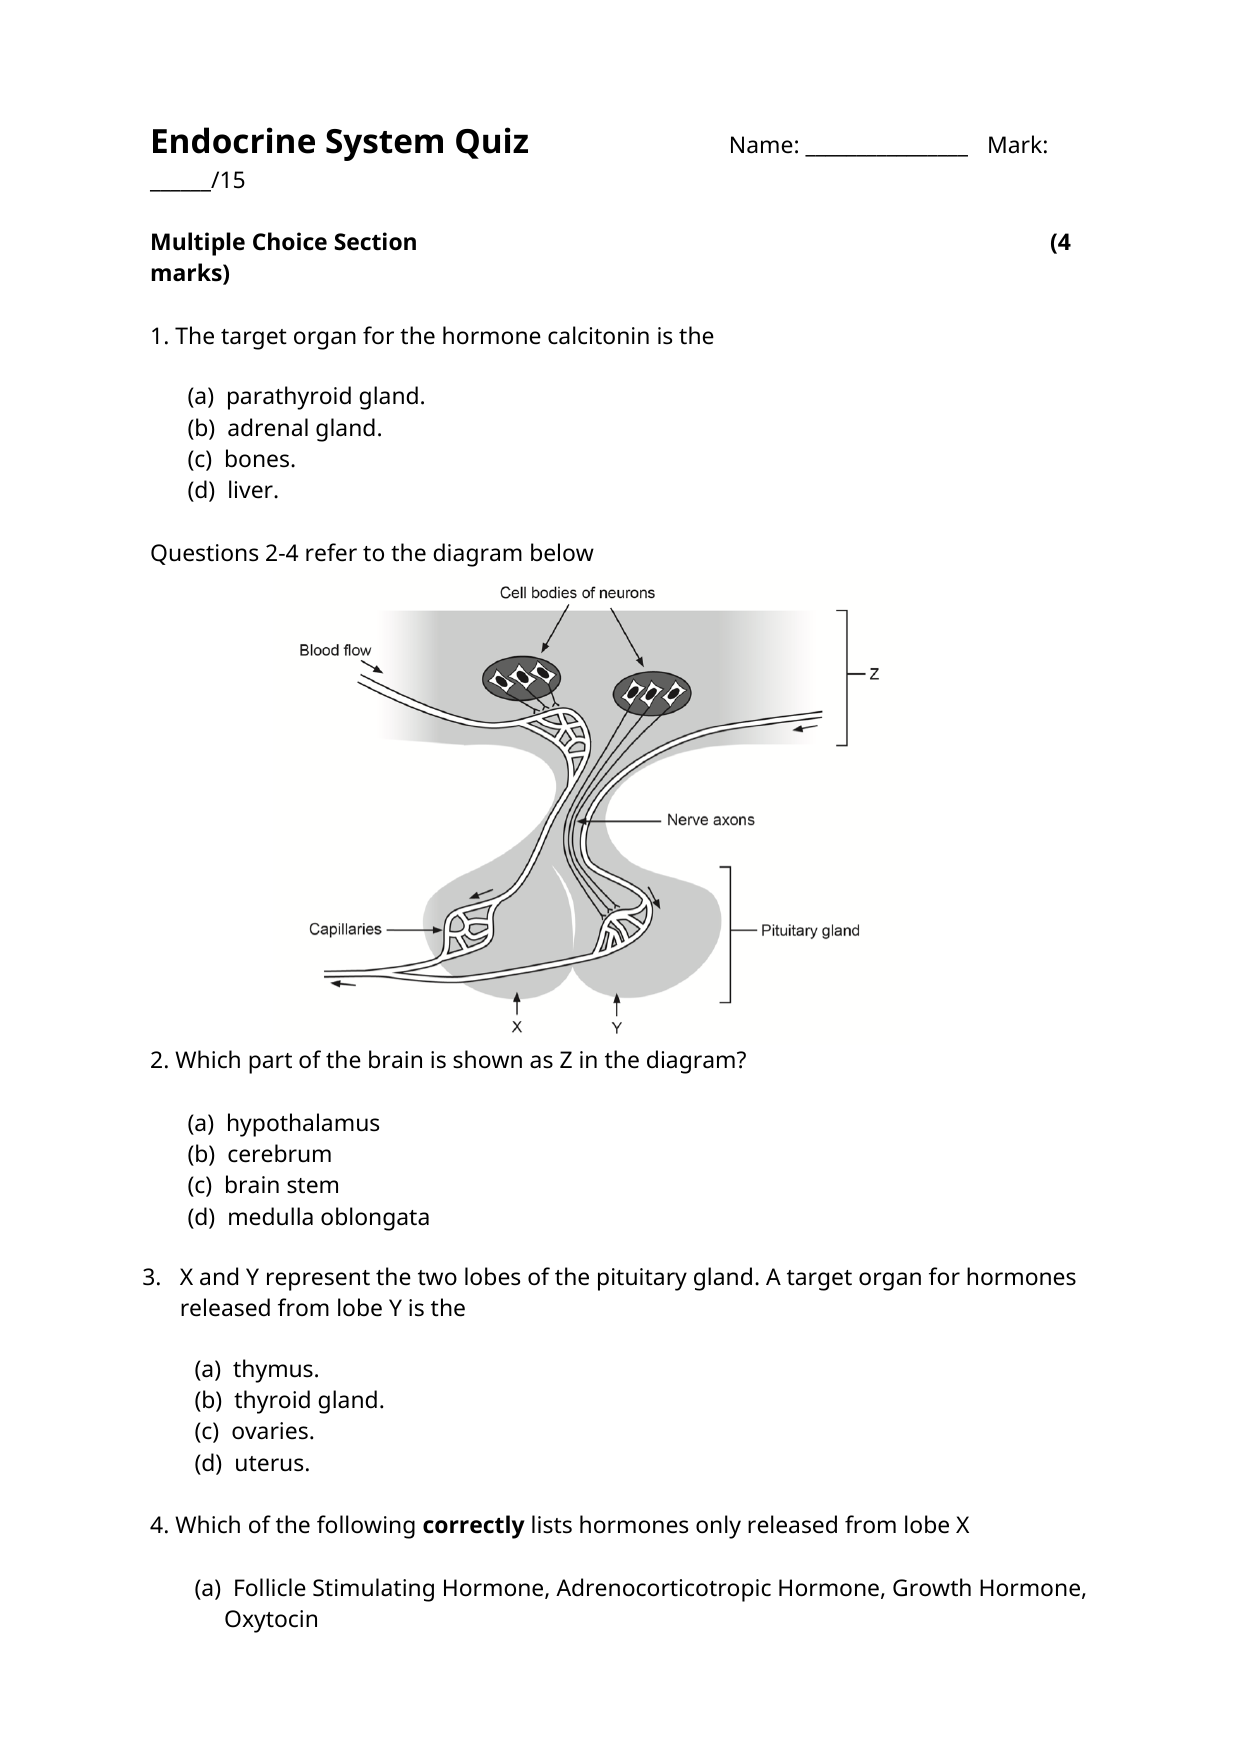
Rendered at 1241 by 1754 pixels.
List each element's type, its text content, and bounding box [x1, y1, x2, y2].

text (b) cerebrum [187, 1138, 1090, 1169]
text (d) liver. [187, 474, 1090, 505]
text (a) thymus. [194, 1353, 1090, 1384]
text Questions 2-4 refer to the diagram below [150, 536, 1090, 568]
picture [272, 570, 911, 1045]
text 4. Which of the following correctly lists hormones only released from lobe X [150, 1509, 1090, 1540]
text (a) Follicle Stimulating Hormone, Adrenocorticotropic Hormone, Growth Hormone, Oxytocin [194, 1571, 1090, 1634]
text (b) thyroid gland. [194, 1384, 1090, 1415]
text Multiple Choice Section (4 marks) [150, 226, 1090, 288]
text (c) brain stem [187, 1169, 1090, 1201]
list X and Y represent the two lobes of the pituitary gland. A target organ for hormones released from lobe Y is the [142, 1261, 1090, 1323]
text 1. The target organ for the hormone calcitonin is the [150, 320, 1090, 351]
text (a) parathyroid gland. [187, 380, 1090, 411]
text (c) bones. [187, 443, 1090, 474]
text (d) uterus. [194, 1446, 1090, 1478]
text (b) adrenal gland. [187, 411, 1090, 443]
text (a) hypothalamus [187, 1107, 1090, 1138]
text (d) medulla oblongata [187, 1201, 1090, 1232]
text Endocrine System Quiz Name: ________________ Mark: ______/15 [150, 118, 1090, 195]
text (c) ovaries. [194, 1415, 1090, 1446]
